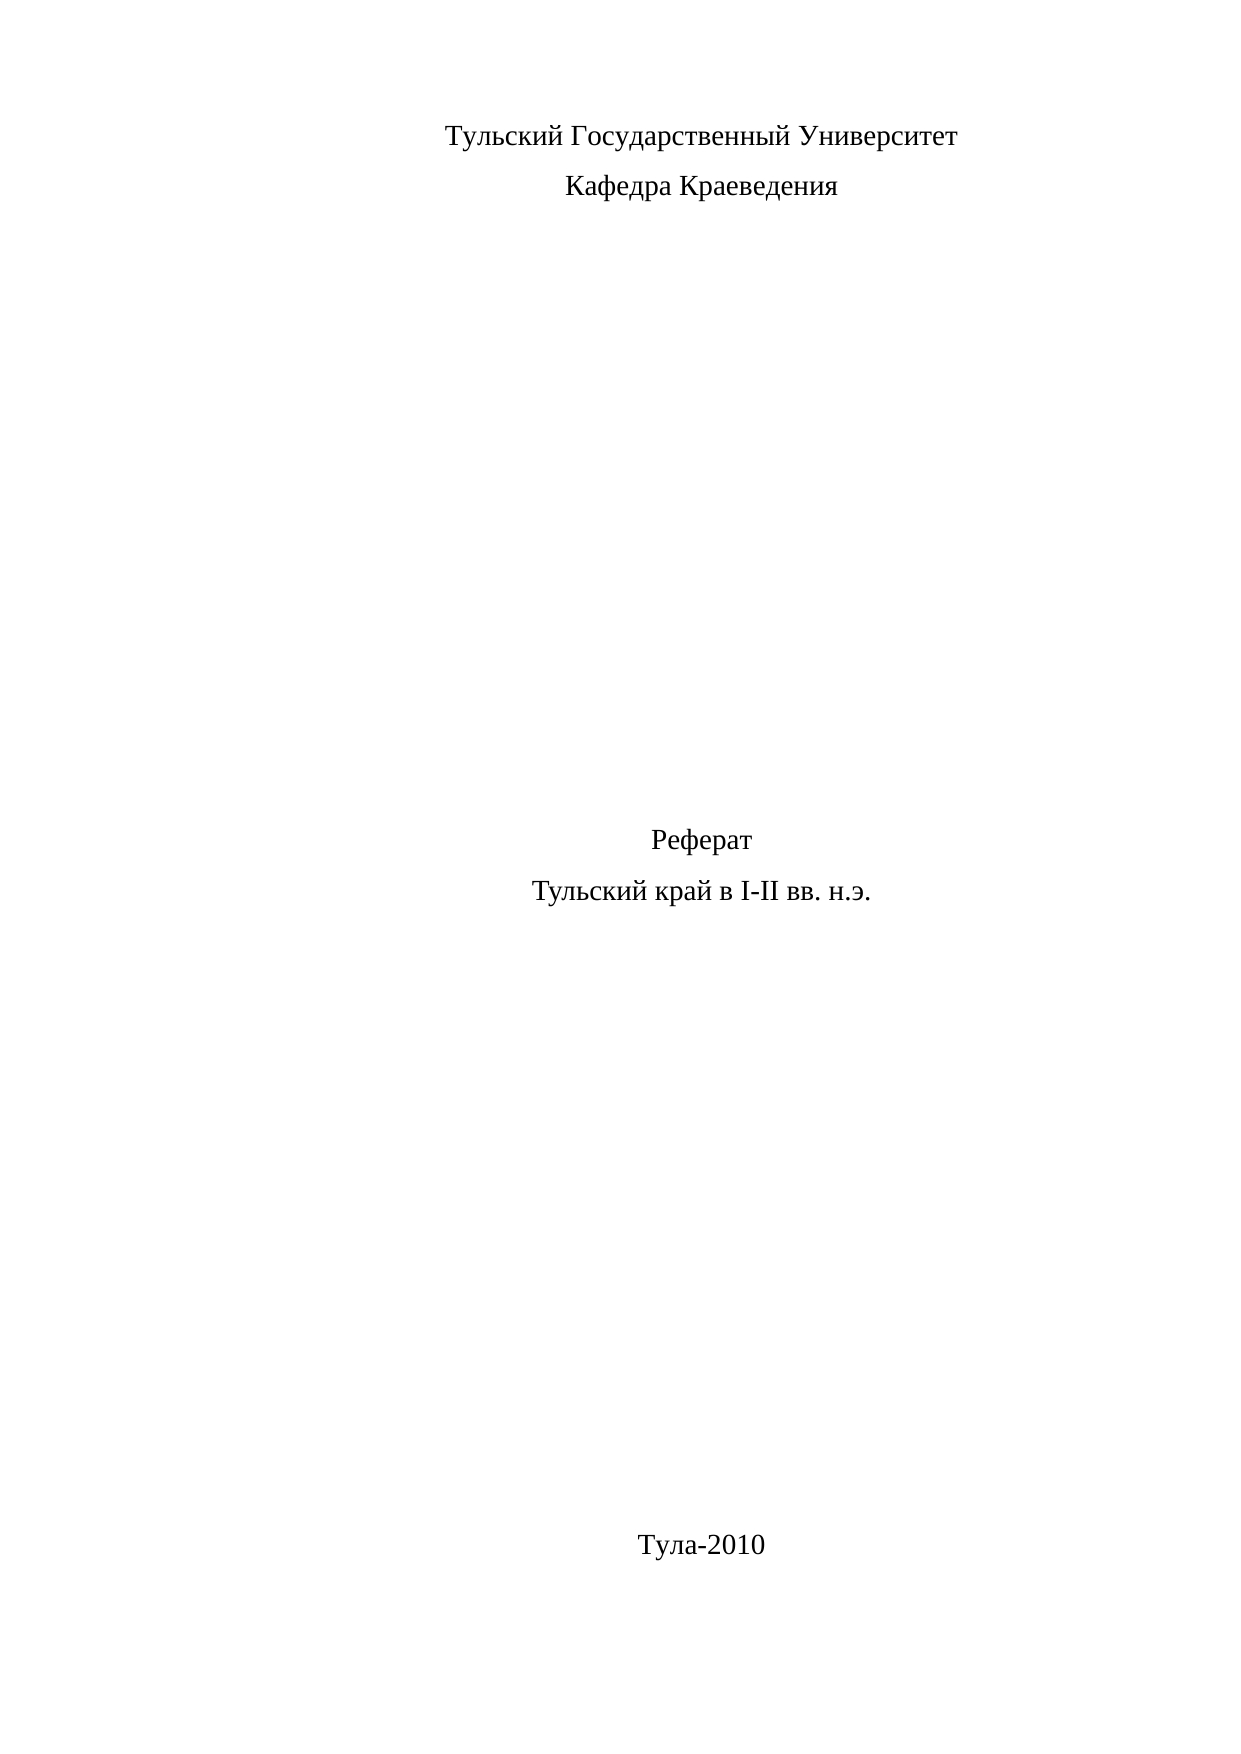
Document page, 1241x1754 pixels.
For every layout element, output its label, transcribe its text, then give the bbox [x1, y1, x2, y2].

subtitle Тульский край в I-II вв. н.э. [177, 873, 1152, 906]
text Реферат [177, 822, 1152, 856]
text Тула-2010 [177, 1527, 1152, 1560]
text Кафедра Краеведения [177, 168, 1152, 202]
text Тульский Государственный Университет [177, 118, 1152, 152]
